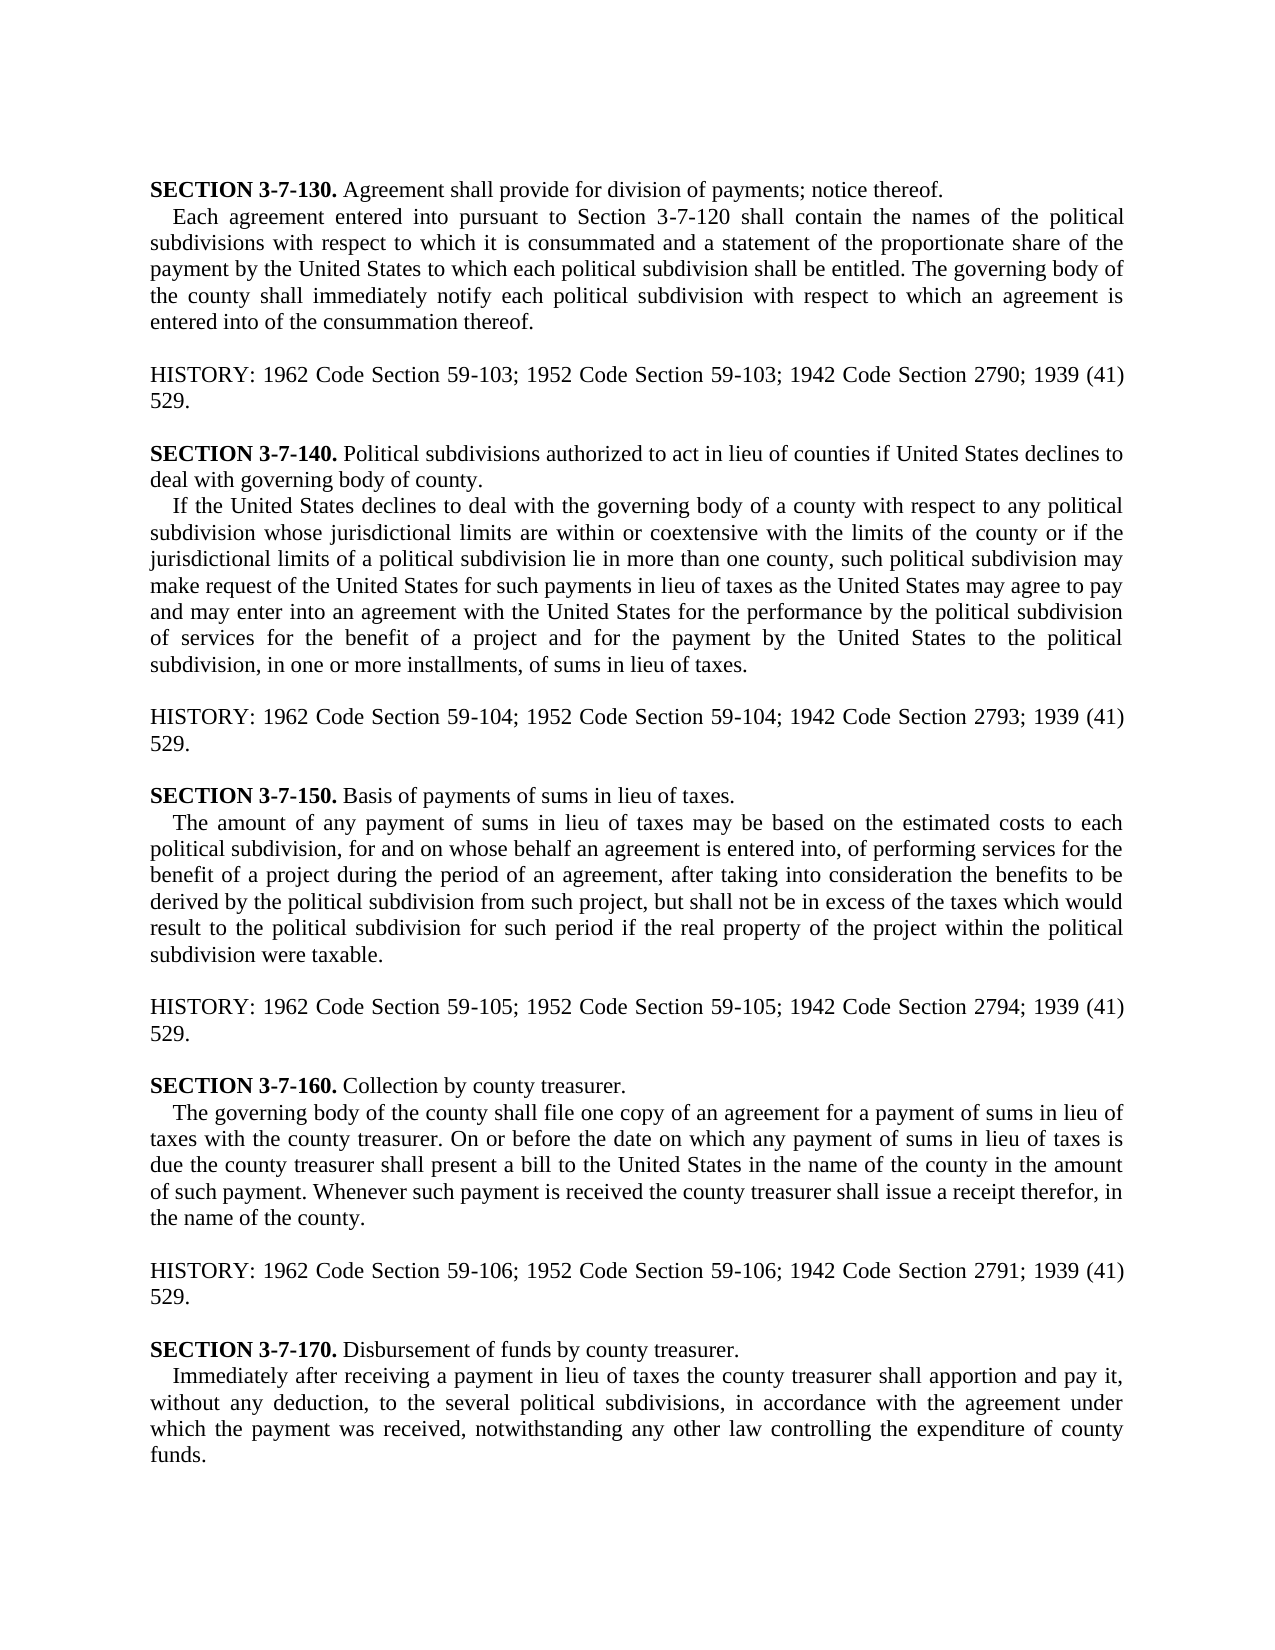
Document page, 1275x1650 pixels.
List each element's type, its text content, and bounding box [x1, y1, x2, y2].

text SECTION 3-7-160. Collection by county treasurer. [150, 1072, 1125, 1099]
text HISTORY: 1962 Code Section 59-104; 1952 Code Section 59-104; 1942 Code Section 2793; 1939 (41) 529. [150, 703, 1125, 756]
text Each agreement entered into pursuant to Section 3-7-120 shall contain the names of the political subdivisions with respect to which it is consummated and a statement of the proportionate share of the payment by the United States to which each political subdivision shall be entitled. The governing body of the county shall immediately notify each political subdivision with respect to which an agreement is entered into of the consummation thereof. [150, 203, 1125, 334]
text SECTION 3-7-130. Agreement shall provide for division of payments; notice thereof. [150, 176, 1125, 203]
text HISTORY: 1962 Code Section 59-103; 1952 Code Section 59-103; 1942 Code Section 2790; 1939 (41) 529. [150, 361, 1125, 413]
text The governing body of the county shall file one copy of an agreement for a payment of sums in lieu of taxes with the county treasurer. On or before the date on which any payment of sums in lieu of taxes is due the county treasurer shall present a bill to the United States in the name of the county in the amount of such payment. Whenever such payment is received the county treasurer shall issue a receipt therefor, in the name of the county. [150, 1099, 1125, 1231]
text SECTION 3-7-150. Basis of payments of sums in lieu of taxes. [150, 782, 1125, 809]
text If the United States declines to deal with the governing body of a county with respect to any political subdivision whose jurisdictional limits are within or coextensive with the limits of the county or if the jurisdictional limits of a political subdivision lie in more than one county, such political subdivision may make request of the United States for such payments in lieu of taxes as the United States may agree to pay and may enter into an agreement with the United States for the performance by the political subdivision of services for the benefit of a project and for the payment by the United States to the political subdivision, in one or more installments, of sums in lieu of taxes. [150, 493, 1125, 677]
text The amount of any payment of sums in lieu of taxes may be based on the estimated costs to each political subdivision, for and on whose behalf an agreement is entered into, of performing services for the benefit of a project during the period of an agreement, after taking into consideration the benefits to be derived by the political subdivision from such project, but shall not be in excess of the taxes which would result to the political subdivision for such period if the real property of the project within the political subdivision were taxable. [150, 809, 1125, 967]
text SECTION 3-7-170. Disbursement of funds by county treasurer. [150, 1336, 1125, 1362]
text HISTORY: 1962 Code Section 59-106; 1952 Code Section 59-106; 1942 Code Section 2791; 1939 (41) 529. [150, 1257, 1125, 1309]
text HISTORY: 1962 Code Section 59-105; 1952 Code Section 59-105; 1942 Code Section 2794; 1939 (41) 529. [150, 993, 1125, 1046]
text Immediately after receiving a payment in lieu of taxes the county treasurer shall apportion and pay it, without any deduction, to the several political subdivisions, in accordance with the agreement under which the payment was received, notwithstanding any other law controlling the expenditure of county funds. [150, 1362, 1125, 1468]
text SECTION 3-7-140. Political subdivisions authorized to act in lieu of counties if United States declines to deal with governing body of county. [150, 440, 1125, 493]
